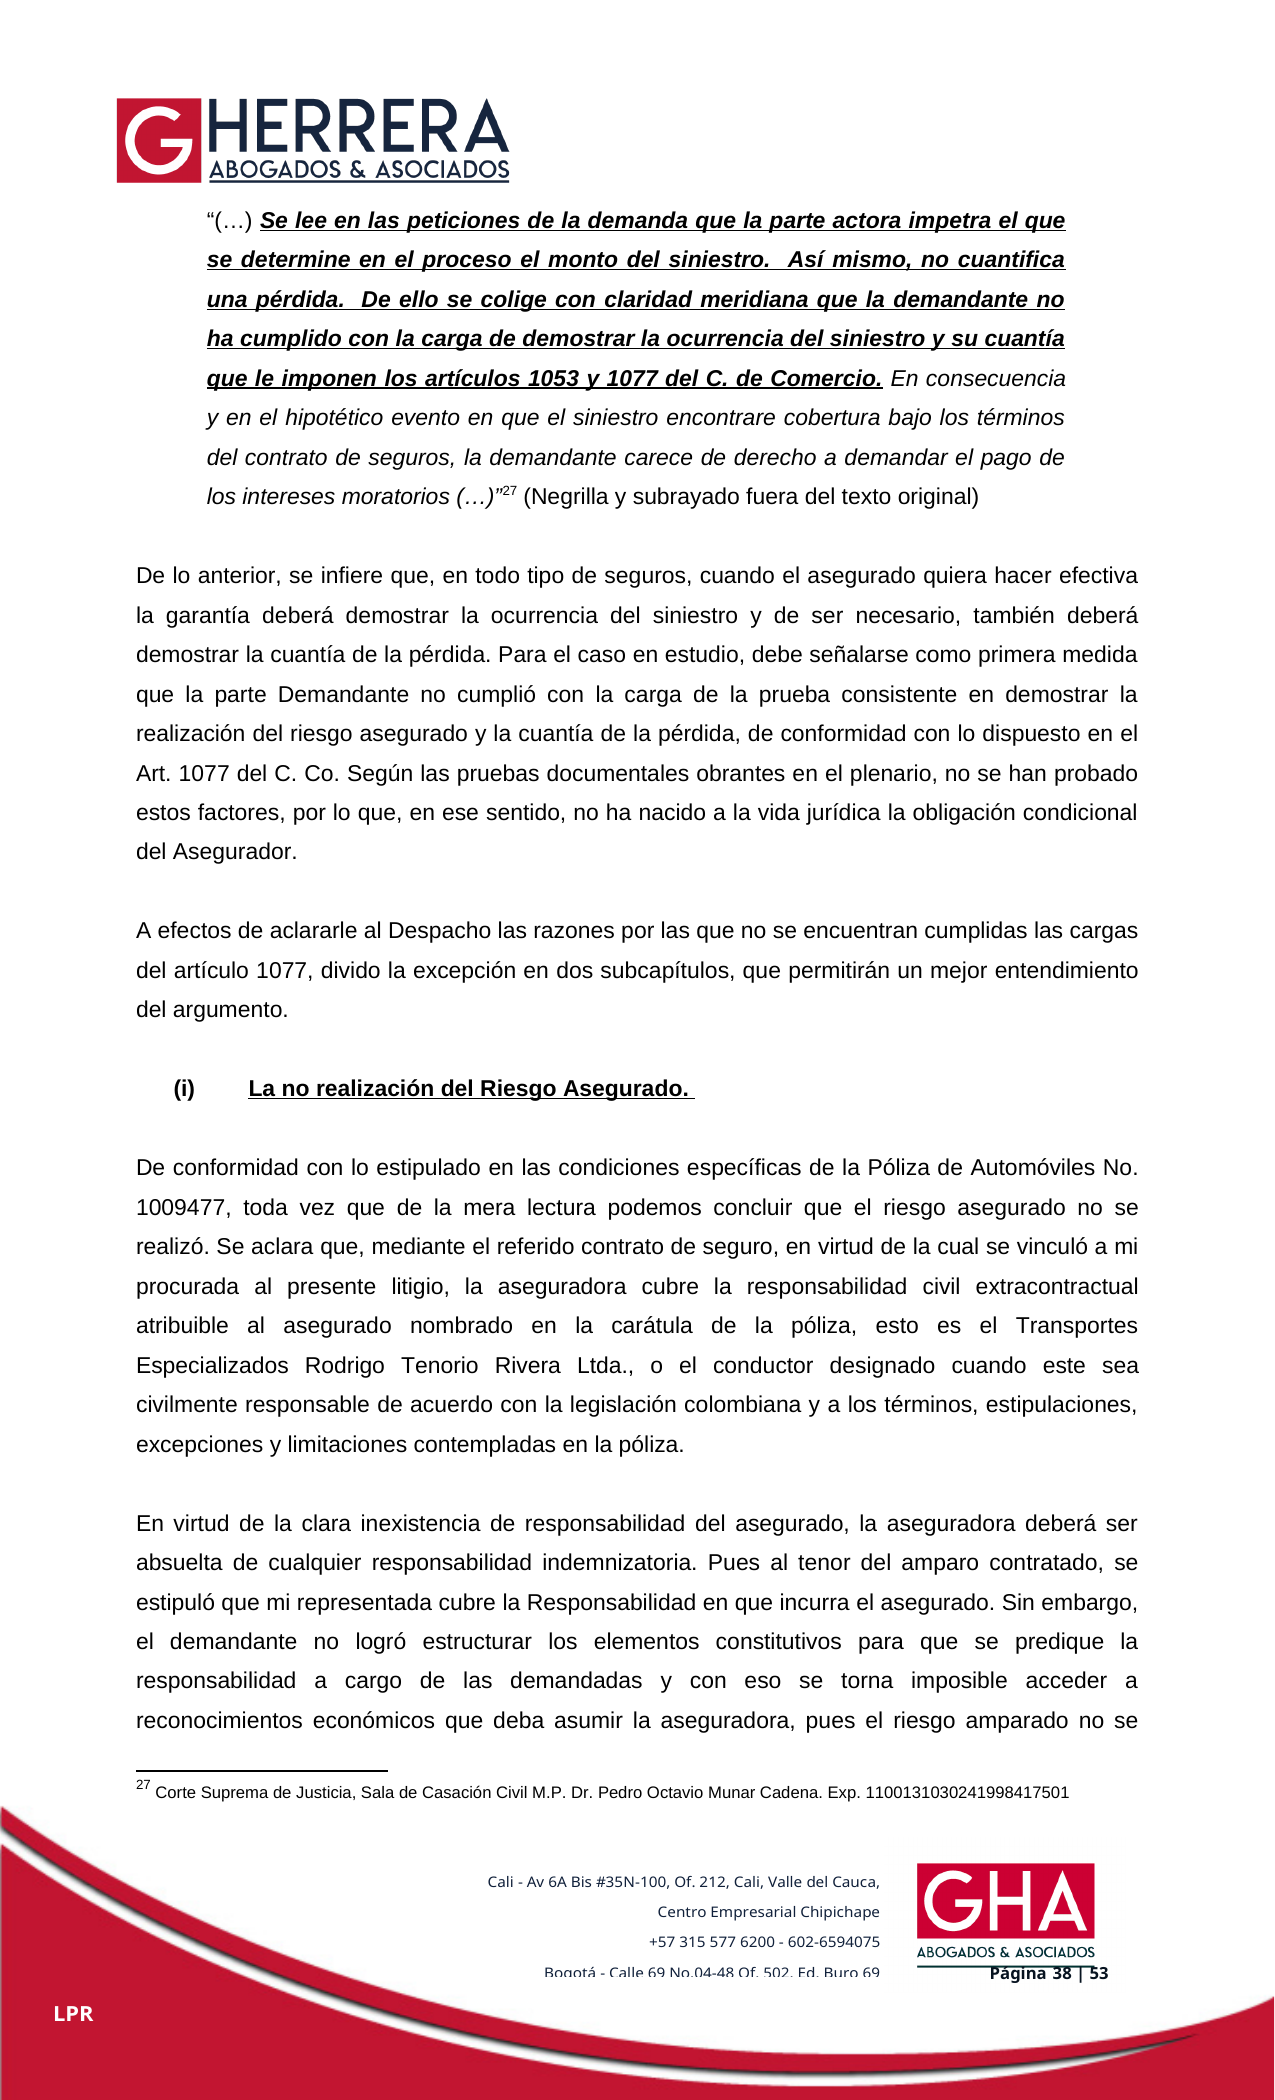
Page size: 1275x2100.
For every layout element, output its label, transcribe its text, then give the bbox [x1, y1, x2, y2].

text De conformidad con lo estipulado en las condiciones específicas de la Póliza de Automóviles No. 1009477, toda vez que de la mera lectura podemos concluir que el riesgo asegurado no se realizó. Se aclara que, mediante el referido contrato de seguro, en virtud de la cual se vinculó a mi procurada al presente litigio, la aseguradora cubre la responsabilidad civil extracontractual atribuible al asegurado nombrado en la carátula de la póliza, esto es el Transportes Especializados Rodrigo Tenorio Rivera Ltda., o el conductor designado cuando este sea civilmente responsable de acuerdo con la legislación colombiana y a los términos, estipulaciones, excepciones y limitaciones contempladas en la póliza. [136, 1154, 1139, 1457]
text De lo anterior, se infiere que, en todo tipo de seguros, cuando el asegurado quiera hacer efectiva la garantía deberá demostrar la ocurrencia del siniestro y de ser necesario, también deberá demostrar la cuantía de la pérdida. Para el caso en estudio, debe señalarse como primera medida que la parte Demandante no cumplió con la carga de la prueba consistente en demostrar la realización del riesgo asegurado y la cuantía de la pérdida, de conformidad con lo dispuesto en el Art. 1077 del C. Co. Según las pruebas documentales obrantes en el plenario, no se han probado estos factores, por lo que, en ese sentido, no ha nacido a la vida jurídica la obligación condicional del Asegurador. [136, 562, 1139, 865]
picture [96, 75, 529, 206]
text “(…) Se lee en las peticiones de la demanda que la parte actora impetra el que se determine en el proceso el monto del siniestro. Así mismo, no cuantifica una pérdida. De ello se colige con claridad meridiana que la demandante no ha cumplido con la carga de demostrar la ocurrencia del siniestro y su cuantía que le imponen los artículos 1053 y 1077 del C. de Comercio. En consecuencia y en el hipotético evento en que el siniestro encontrare cobertura bajo los términos del contrato de seguros, la demandante carece de derecho a demandar el pago de los intereses moratorios (…)” (Negrilla y subrayado fuera del texto original) [207, 207, 1068, 509]
text A efectos de aclararle al Despacho las razones por las que no se encuentran cumplidas las cargas del artículo 1077, divido la excepción en dos subcapítulos, que permitirán un mejor entendimiento del argumento. [136, 917, 1139, 1023]
list La no realización del Riesgo Asegurado. [173, 1075, 1139, 1102]
picture [0, 1793, 1275, 2100]
